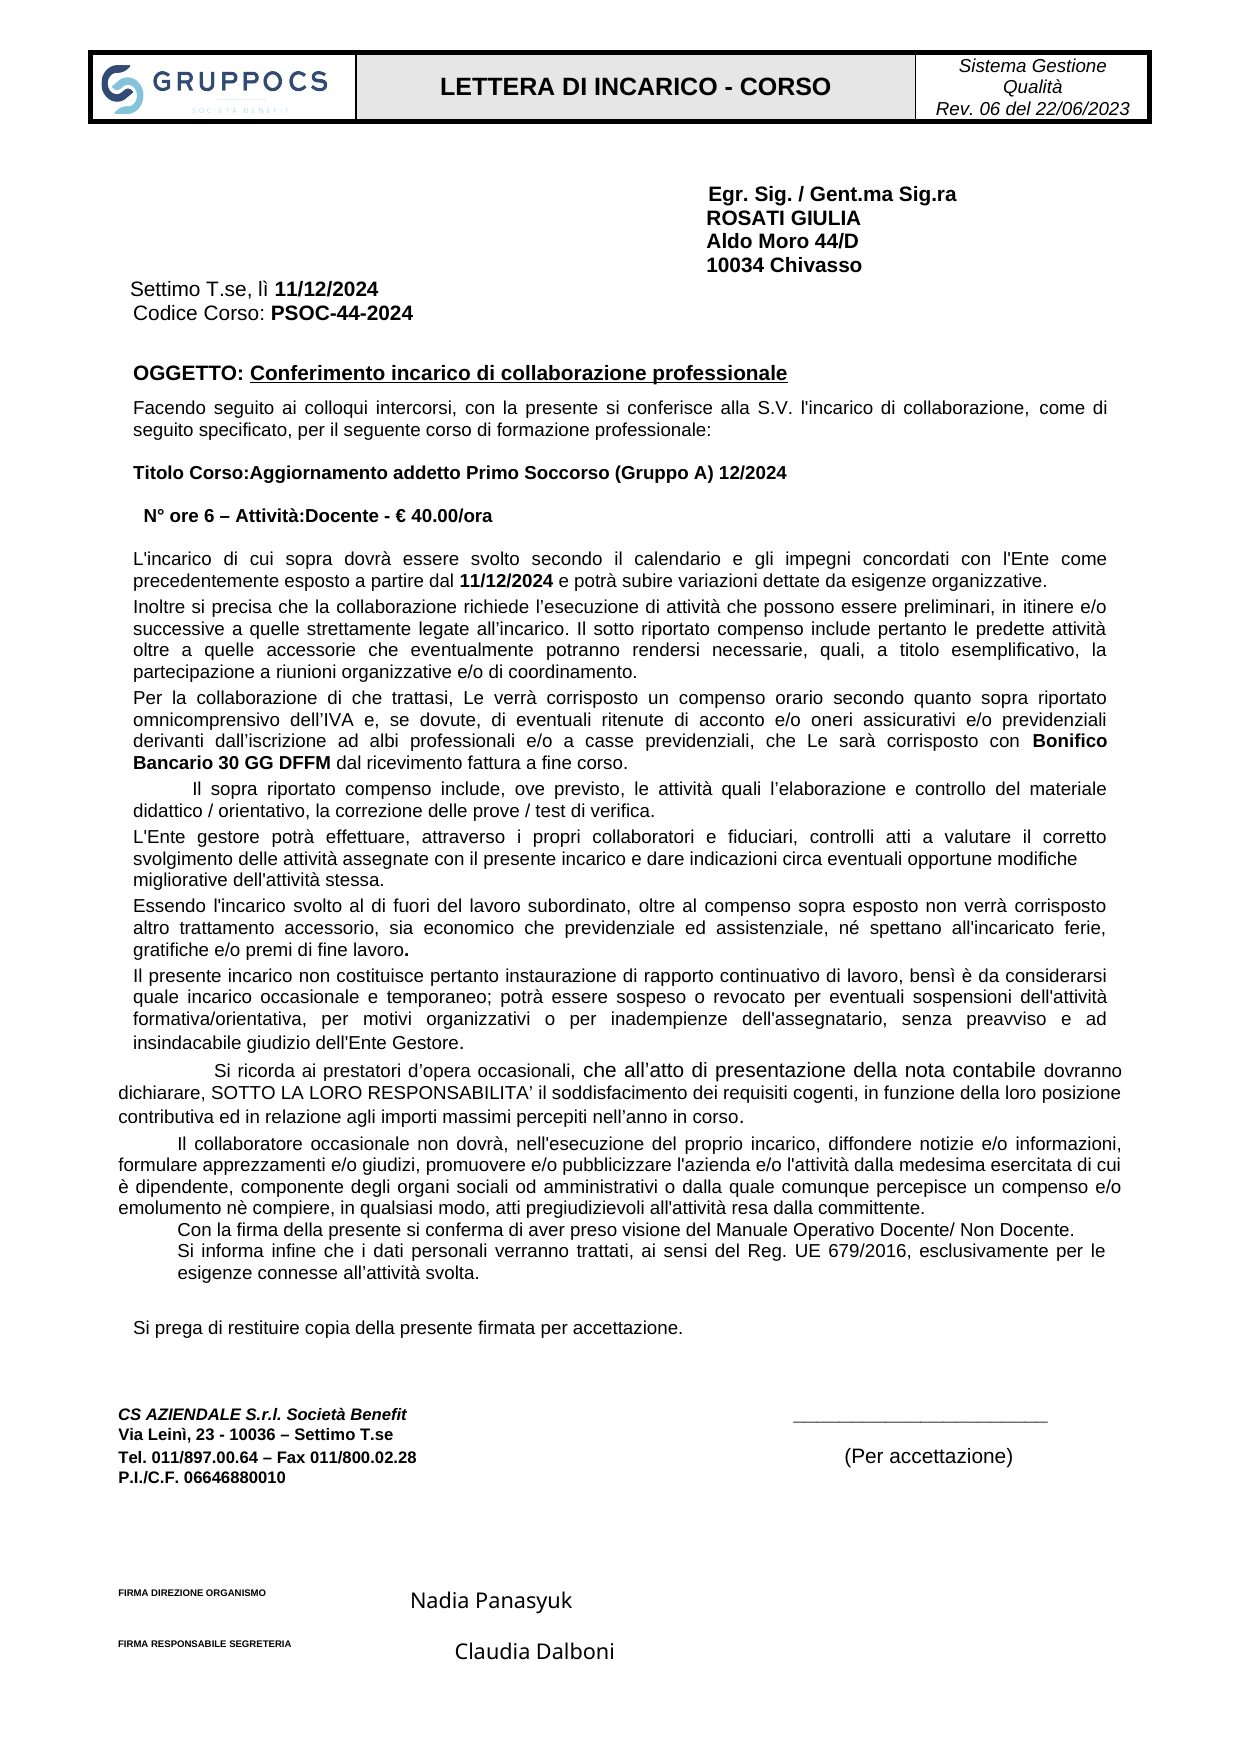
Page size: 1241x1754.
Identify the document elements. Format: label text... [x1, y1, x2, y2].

text Aldo Moro 44/D [118, 229, 1122, 253]
text Settimo T.se, lì 11/12/2024 [118, 277, 1122, 301]
text migliorative dell'attività stessa. [133, 869, 1107, 891]
text Con la firma della presente si conferma di aver preso visione del Manuale Operativo Docente/ Non Docente. [118, 1219, 1122, 1240]
text Essendo l'incarico svolto al di fuori del lavoro subordinato, oltre al compenso sopra esposto non verrà corrisposto altro trattamento accessorio, sia economico che previdenziale ed assistenziale, né spettano all'incaricato ferie, gratifiche e/o premi di fine lavoro. [133, 895, 1107, 960]
text Facendo seguito ai colloqui intercorsi, con la presente si conferisce alla S.V. l'incarico di collaborazione, come di seguito specificato, per il seguente corso di formazione professionale: [133, 397, 1107, 440]
text Il sopra riportato compenso include, ove previsto, le attività quali l’elaborazione e controllo del materiale didattico / orientativo, la correzione delle prove / test di verifica. [133, 778, 1107, 821]
text Si informa infine che i dati personali verranno trattati, ai sensi del Reg. UE 679/2016, esclusivamente per le esigenze connesse all’attività svolta. [177, 1240, 1107, 1283]
text OGGETTO: Conferimento incarico di collaborazione professionale [133, 361, 1107, 385]
text N° ore 6 – Attività:Docente - € 40.00/ora [133, 505, 1107, 526]
text Il collaboratore occasionale non dovrà, nell'esecuzione del proprio incarico, diffondere notizie e/o informazioni, formulare apprezzamenti e/o giudizi, promuovere e/o pubblicizzare l'azienda e/o l'attività dalla medesima esercitata di cui è dipendente, componente degli organi sociali od amministrativi o dalla quale comunque percepisce un compenso e/o emolumento nè compiere, in qualsiasi modo, atti pregiudizievoli all'attività resa dalla committente. [118, 1132, 1122, 1219]
text L'Ente gestore potrà effettuare, attraverso i propri collaboratori e fiduciari, controlli atti a valutare il corretto svolgimento delle attività assegnate con il presente incarico e dare indicazioni circa eventuali opportune modifiche [133, 826, 1107, 869]
text CS AZIENDALE S.r.l. Società Benefit ______________________ [118, 1401, 1107, 1425]
text P.I./C.F. 06646880010 [118, 1468, 1107, 1487]
text Via Leinì, 23 - 10036 – Settimo T.se [118, 1425, 1107, 1444]
text L'incarico di cui sopra dovrà essere svolto secondo il calendario e gli impegni concordati con l'Ente come precedentemente esposto a partire dal 11/12/2024 e potrà subire variazioni dettate da esigenze organizzative. [133, 548, 1107, 591]
text Il presente incarico non costituisce pertanto instaurazione di rapporto continuativo di lavoro, bensì è da considerarsi quale incarico occasionale e temporaneo; potrà essere sospeso o revocato per eventuali sospensioni dell'attività formativa/orientativa, per motivi organizzativi o per inadempienze dell'assegnatario, senza preavviso e ad insindacabile giudizio dell'Ente Gestore. [133, 965, 1107, 1053]
text ROSATI GIULIA [118, 205, 1122, 229]
text Codice Corso: PSOC-44-2024 [133, 301, 1122, 325]
text Tel. 011/897.00.64 – Fax 011/800.02.28 (Per accettazione) [118, 1444, 1107, 1468]
table_header FIRMA DIREZIONE ORGANISMO [107, 1564, 399, 1615]
table_cell Claudia Dalboni [443, 1615, 1126, 1666]
table_header Nadia Panasyuk [399, 1564, 856, 1615]
text Titolo Corso:Aggiornamento addetto Primo Soccorso (Gruppo A) 12/2024 [133, 462, 1107, 483]
text Egr. Sig. / Gent.ma Sig.ra [634, 181, 1122, 205]
table_cell FIRMA RESPONSABILE SEGRETERIA [107, 1615, 443, 1666]
picture [101, 65, 331, 115]
text 10034 Chivasso [118, 253, 1122, 277]
text Per la collaborazione di che trattasi, Le verrà corrisposto un compenso orario secondo quanto sopra riportato omnicomprensivo dell’IVA e, se dovute, di eventuali ritenute di acconto e/o oneri assicurativi e/o previdenziali derivanti dall’iscrizione ad albi professionali e/o a casse previdenziali, che Le sarà corrisposto con Bonifico Bancario 30 GG DFFM dal ricevimento fattura a fine corso. [133, 687, 1107, 773]
text Si ricorda ai prestatori d’opera occasionali, che all’atto di presentazione della nota contabile dovranno dichiarare, SOTTO LA LORO RESPONSABILITA’ il soddisfacimento dei requisiti cogenti, in funzione della loro posizione contributiva ed in relazione agli importi massimi percepiti nell’anno in corso. [118, 1058, 1122, 1128]
text Si prega di restituire copia della presente firmata per accettazione. [133, 1317, 1107, 1338]
text Inoltre si precisa che la collaborazione richiede l’esecuzione di attività che possono essere preliminari, in itinere e/o successive a quelle strettamente legate all’incarico. Il sotto riportato compenso include pertanto le predette attività oltre a quelle accessorie che eventualmente potranno rendersi necessarie, quali, a titolo esemplificativo, la partecipazione a riunioni organizzative e/o di coordinamento. [133, 596, 1107, 682]
